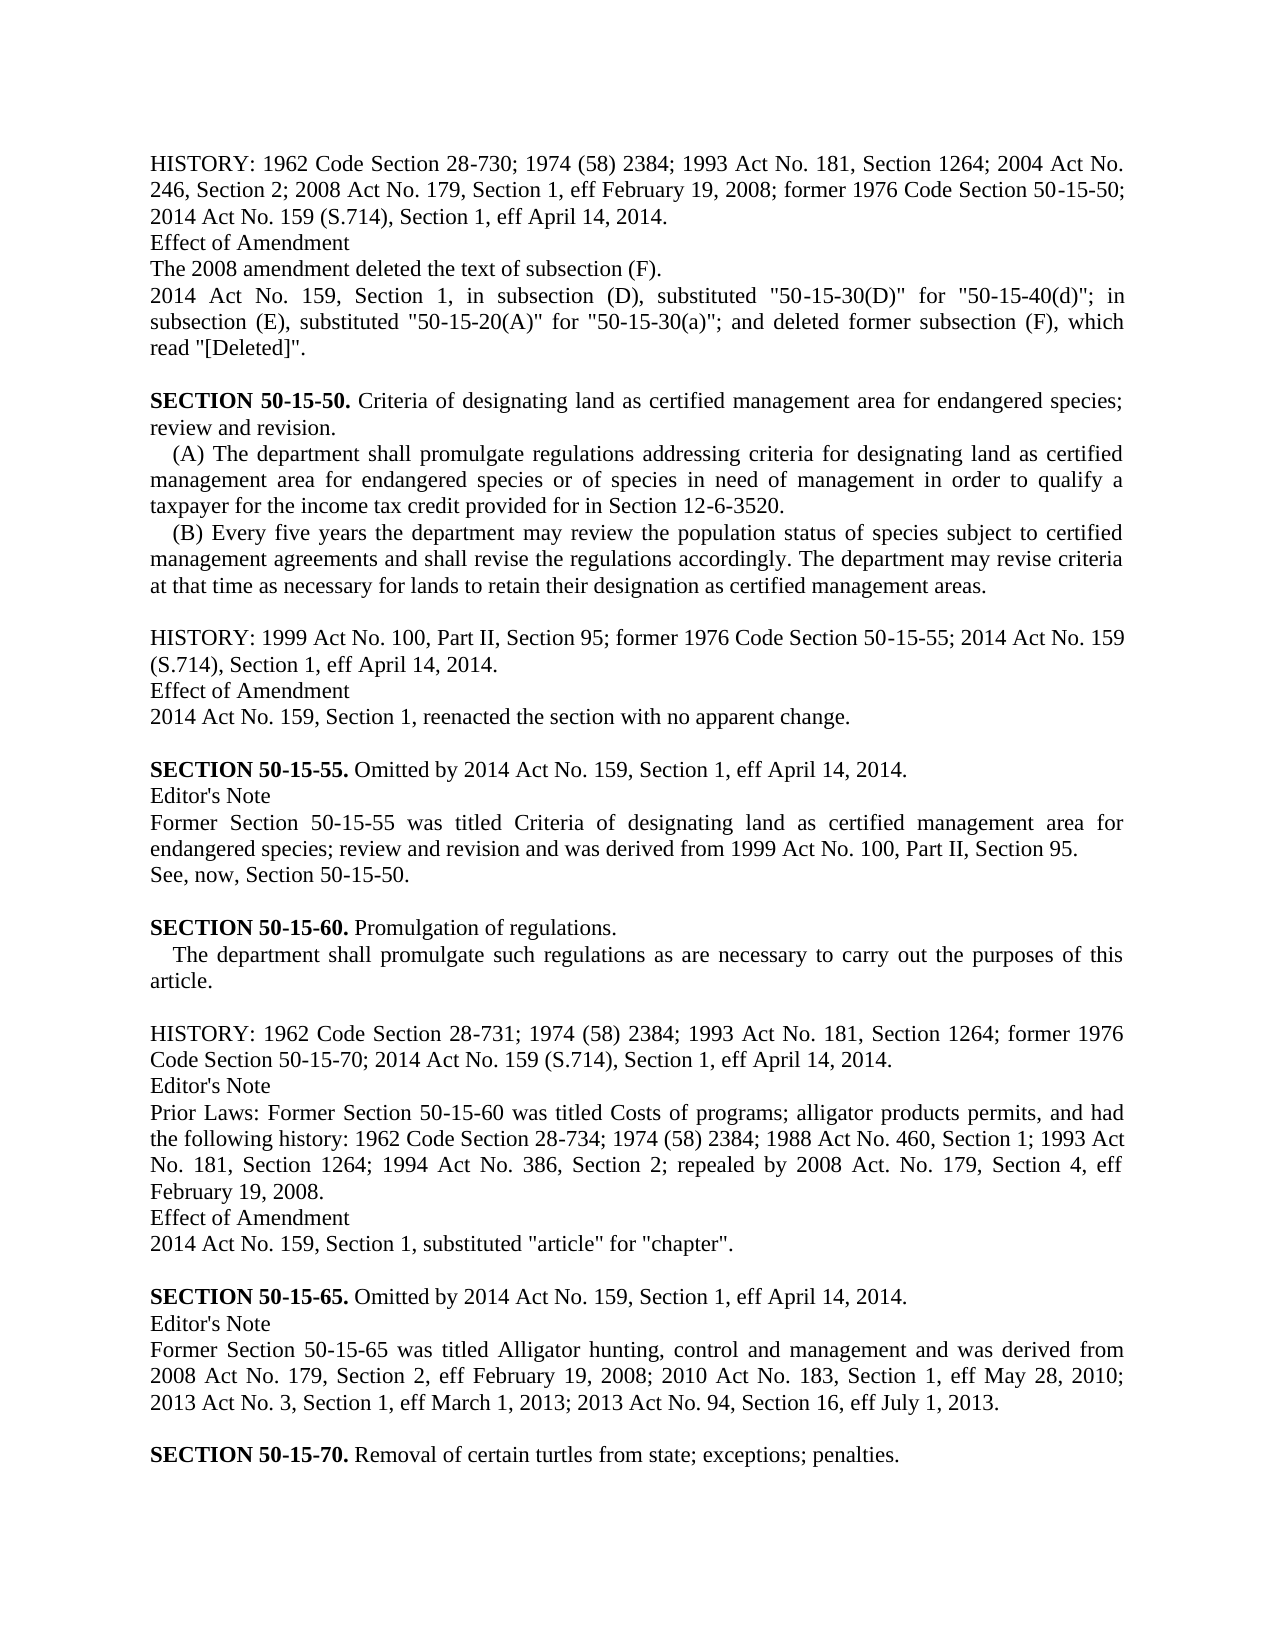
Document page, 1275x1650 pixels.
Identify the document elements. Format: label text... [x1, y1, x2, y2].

text SECTION 50-15-65. Omitted by 2014 Act No. 159, Section 1, eff April 14, 2014. [150, 1283, 1125, 1309]
text 2014 Act No. 159, Section 1, in subsection (D), substituted "50-15-30(D)" for "50-15-40(d)"; in subsection (E), substituted "50-15-20(A)" for "50-15-30(a)"; and deleted former subsection (F), which read "[Deleted]". [150, 282, 1125, 361]
text Effect of Amendment [150, 1204, 1125, 1231]
text HISTORY: 1999 Act No. 100, Part II, Section 95; former 1976 Code Section 50-15-55; 2014 Act No. 159 (S.714), Section 1, eff April 14, 2014. [150, 624, 1125, 677]
text (A) The department shall promulgate regulations addressing criteria for designating land as certified management area for endangered species or of species in need of management in order to qualify a taxpayer for the income tax credit provided for in Section 12-6-3520. [150, 440, 1125, 519]
text See, now, Section 50-15-50. [150, 862, 1125, 888]
text Effect of Amendment [150, 229, 1125, 255]
text SECTION 50-15-55. Omitted by 2014 Act No. 159, Section 1, eff April 14, 2014. [150, 756, 1125, 782]
text Editor's Note [150, 1309, 1125, 1336]
text Prior Laws: Former Section 50-15-60 was titled Costs of programs; alligator products permits, and had the following history: 1962 Code Section 28-734; 1974 (58) 2384; 1988 Act No. 460, Section 1; 1993 Act No. 181, Section 1264; 1994 Act No. 386, Section 2; repealed by 2008 Act. No. 179, Section 4, eff February 19, 2008. [150, 1099, 1125, 1204]
text The 2008 amendment deleted the text of subsection (F). [150, 255, 1125, 282]
text HISTORY: 1962 Code Section 28-730; 1974 (58) 2384; 1993 Act No. 181, Section 1264; 2004 Act No. 246, Section 2; 2008 Act No. 179, Section 1, eff February 19, 2008; former 1976 Code Section 50-15-50; 2014 Act No. 159 (S.714), Section 1, eff April 14, 2014. [150, 150, 1125, 229]
text SECTION 50-15-60. Promulgation of regulations. [150, 914, 1125, 941]
text The department shall promulgate such regulations as are necessary to carry out the purposes of this article. [150, 941, 1125, 993]
text Editor's Note [150, 782, 1125, 809]
text 2014 Act No. 159, Section 1, substituted "article" for "chapter". [150, 1231, 1125, 1257]
text SECTION 50-15-50. Criteria of designating land as certified management area for endangered species; review and revision. [150, 387, 1125, 440]
text Effect of Amendment [150, 677, 1125, 703]
text SECTION 50-15-70. Removal of certain turtles from state; exceptions; penalties. [150, 1441, 1125, 1468]
text HISTORY: 1962 Code Section 28-731; 1974 (58) 2384; 1993 Act No. 181, Section 1264; former 1976 Code Section 50-15-70; 2014 Act No. 159 (S.714), Section 1, eff April 14, 2014. [150, 1020, 1125, 1072]
text Former Section 50-15-55 was titled Criteria of designating land as certified management area for endangered species; review and revision and was derived from 1999 Act No. 100, Part II, Section 95. [150, 809, 1125, 862]
text (B) Every five years the department may review the population status of species subject to certified management agreements and shall revise the regulations accordingly. The department may revise criteria at that time as necessary for lands to retain their designation as certified management areas. [150, 519, 1125, 598]
text Editor's Note [150, 1072, 1125, 1099]
text Former Section 50-15-65 was titled Alligator hunting, control and management and was derived from 2008 Act No. 179, Section 2, eff February 19, 2008; 2010 Act No. 183, Section 1, eff May 28, 2010; 2013 Act No. 3, Section 1, eff March 1, 2013; 2013 Act No. 94, Section 16, eff July 1, 2013. [150, 1336, 1125, 1415]
text 2014 Act No. 159, Section 1, reenacted the section with no apparent change. [150, 703, 1125, 730]
